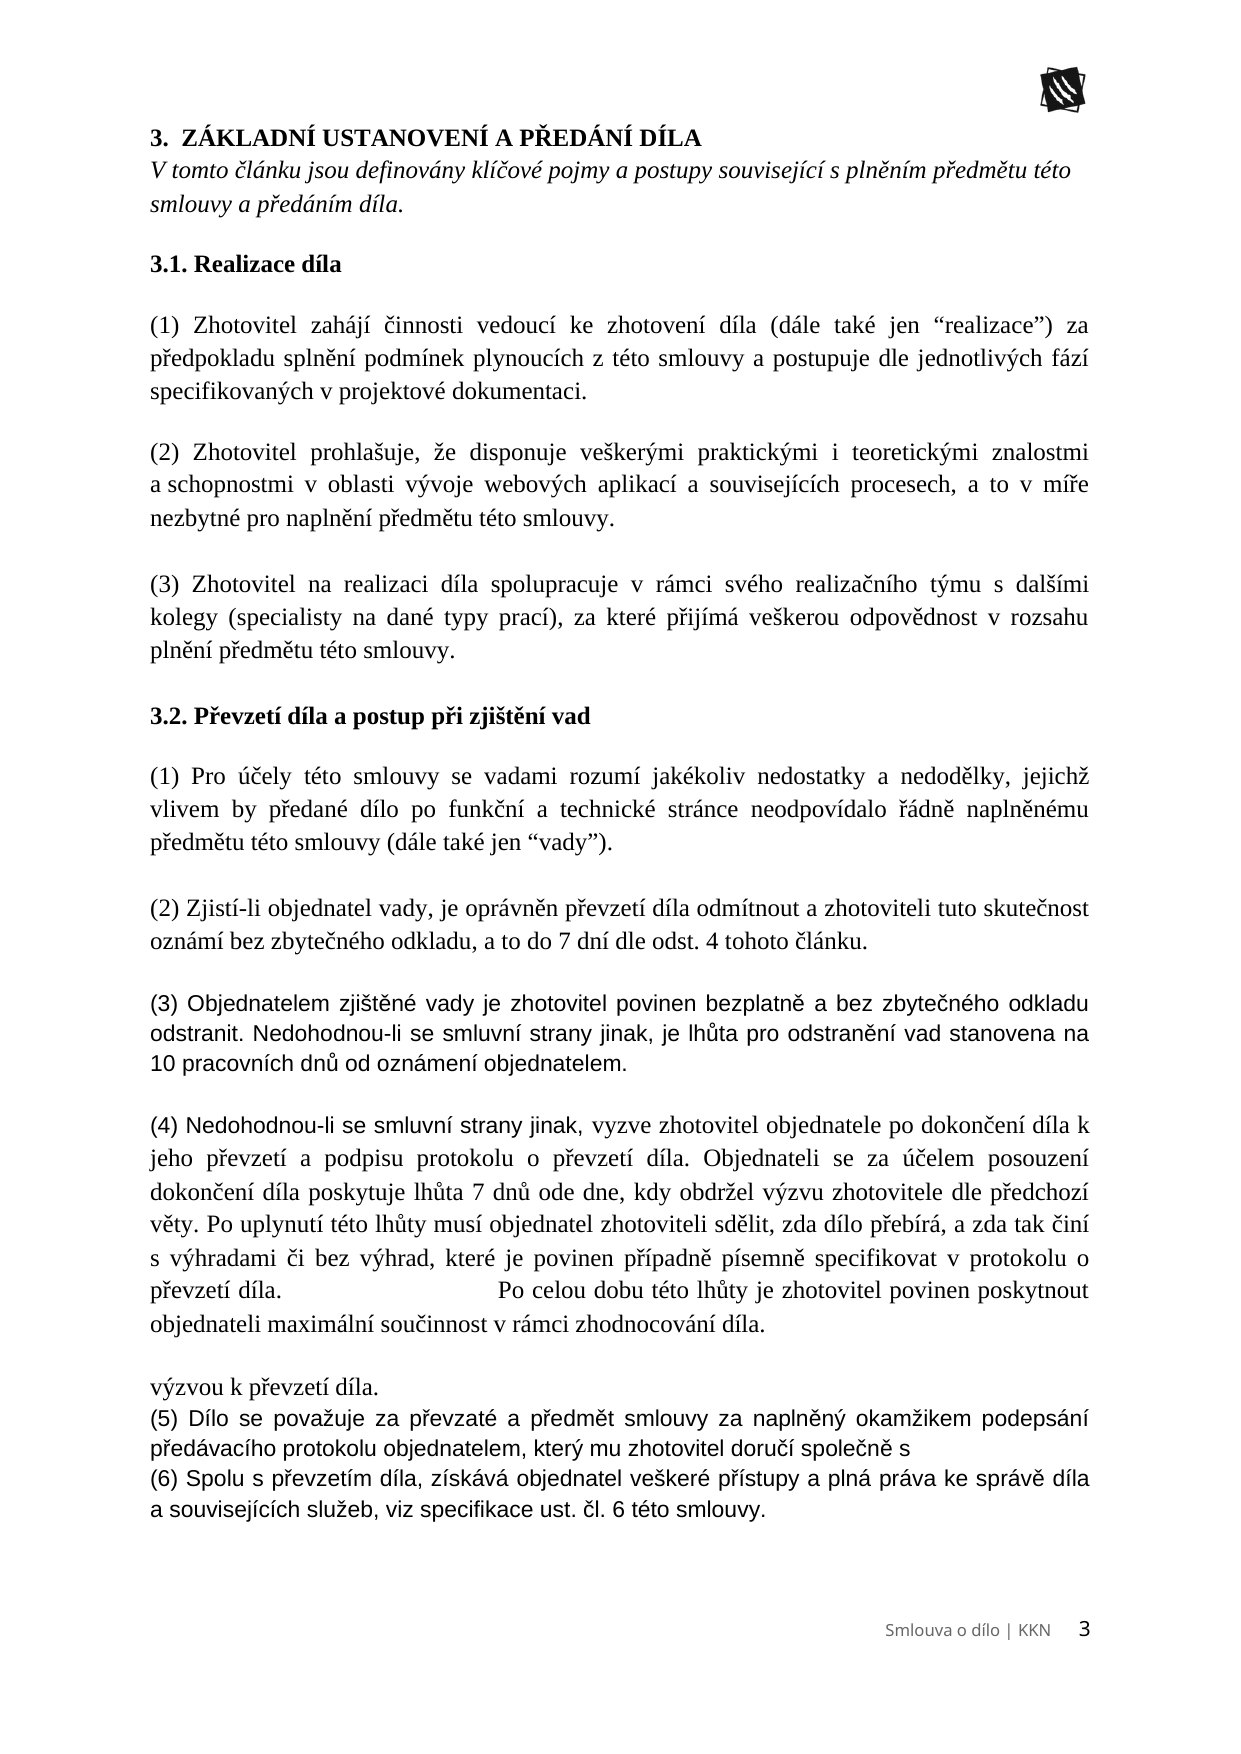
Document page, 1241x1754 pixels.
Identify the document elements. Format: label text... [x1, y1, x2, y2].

subtitle 3.2. Převzetí díla a postup při zjištění vad [150, 701, 1090, 729]
picture [1027, 59, 1091, 119]
text V tomto článku jsou definovány klíčové pojmy a postupy související s plněním předmětu této smlouvy a předáním díla. [150, 156, 1090, 217]
subtitle 3. ZÁKLADNÍ USTANOVENÍ A PŘEDÁNÍ DÍLA [150, 123, 1090, 151]
subtitle 3.1. Realizace díla [150, 249, 1090, 278]
